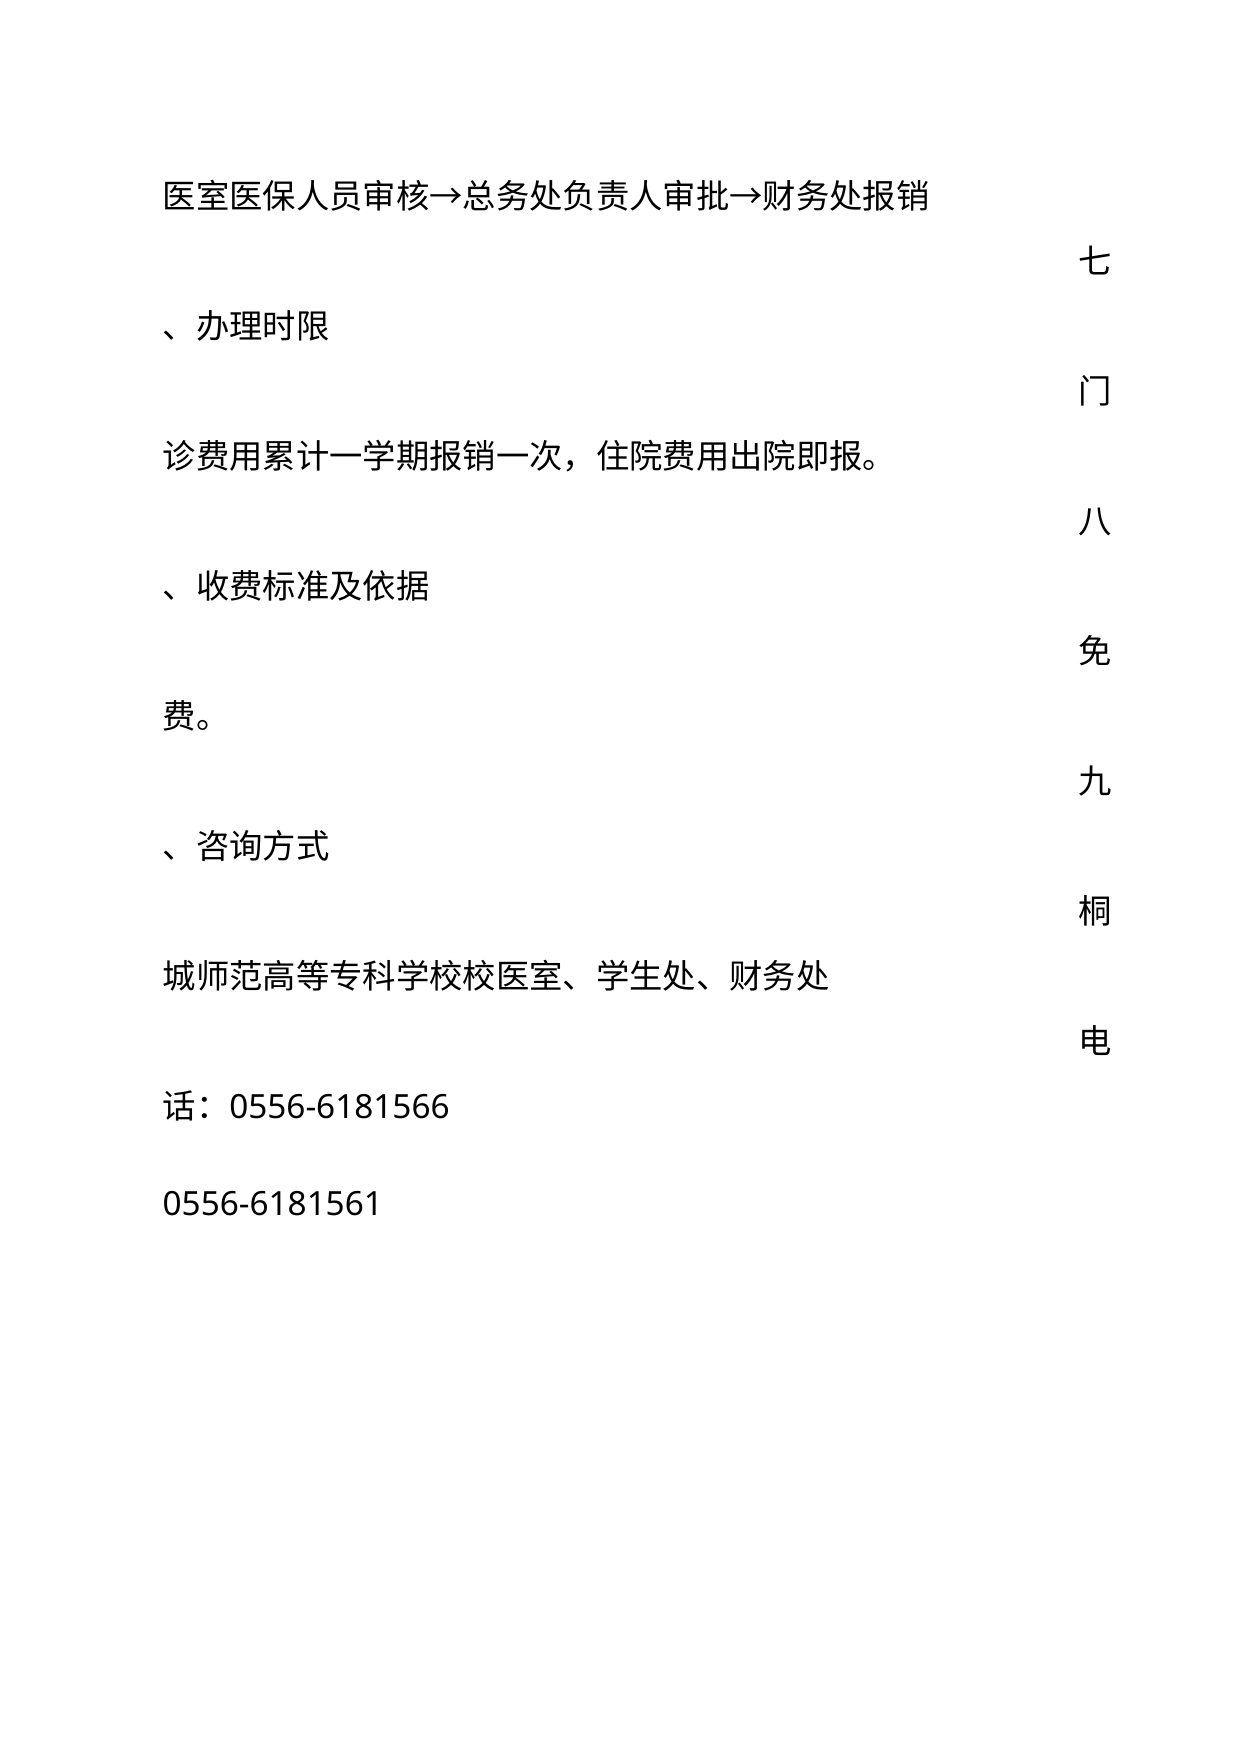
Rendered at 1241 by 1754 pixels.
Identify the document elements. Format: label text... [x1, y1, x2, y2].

text 门诊费用累计一学期报销一次，住院费用出院即报。 [162, 357, 1078, 487]
text 八、收费标准及依据 [162, 487, 1078, 617]
text 九、咨询方式 [162, 747, 1078, 877]
text 桐城师范高等专科学校校医室、学生处、财务处 [162, 877, 1078, 1007]
text 七、办理时限 [162, 227, 1078, 357]
text 免费。 [162, 617, 1078, 747]
text 电话：0556-6181566 [162, 1007, 1078, 1137]
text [162, 162, 1078, 227]
text 0556-6181561 [162, 1137, 1078, 1234]
